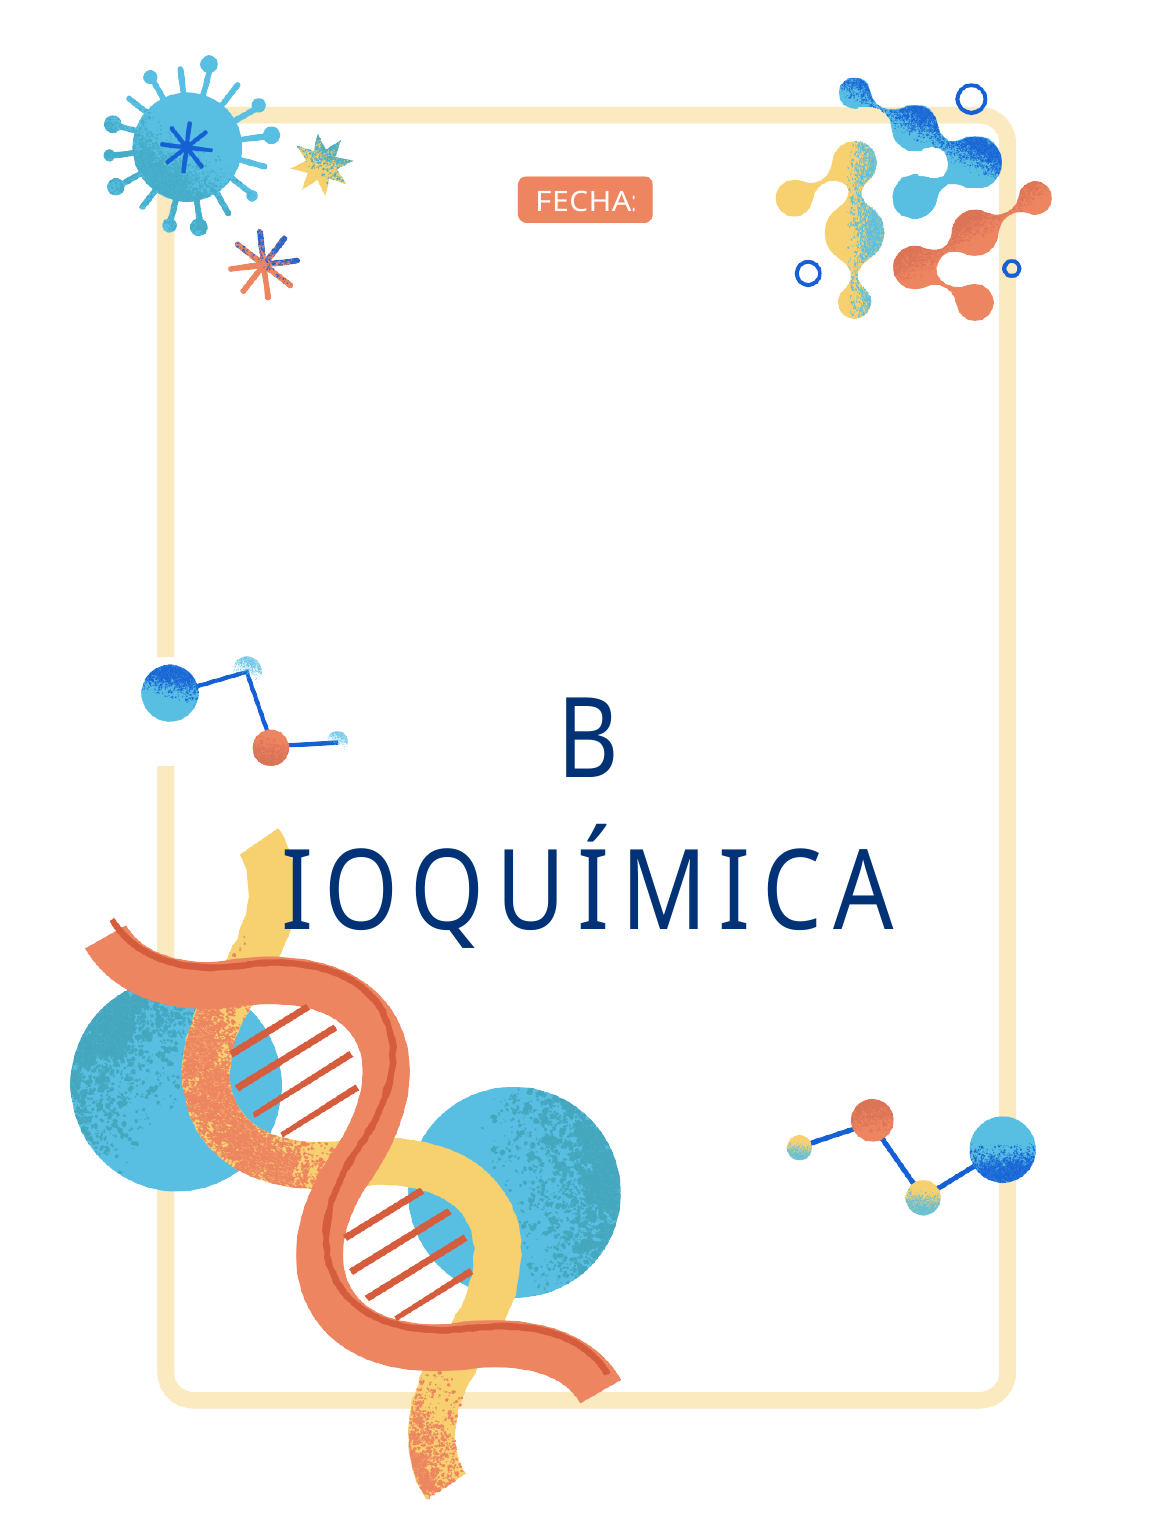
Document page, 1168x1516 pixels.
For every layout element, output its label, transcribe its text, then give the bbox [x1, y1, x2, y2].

title B IOQUÍMICA [273, 658, 902, 962]
text FECHA: [268, 181, 902, 219]
picture [70, 55, 1052, 1500]
